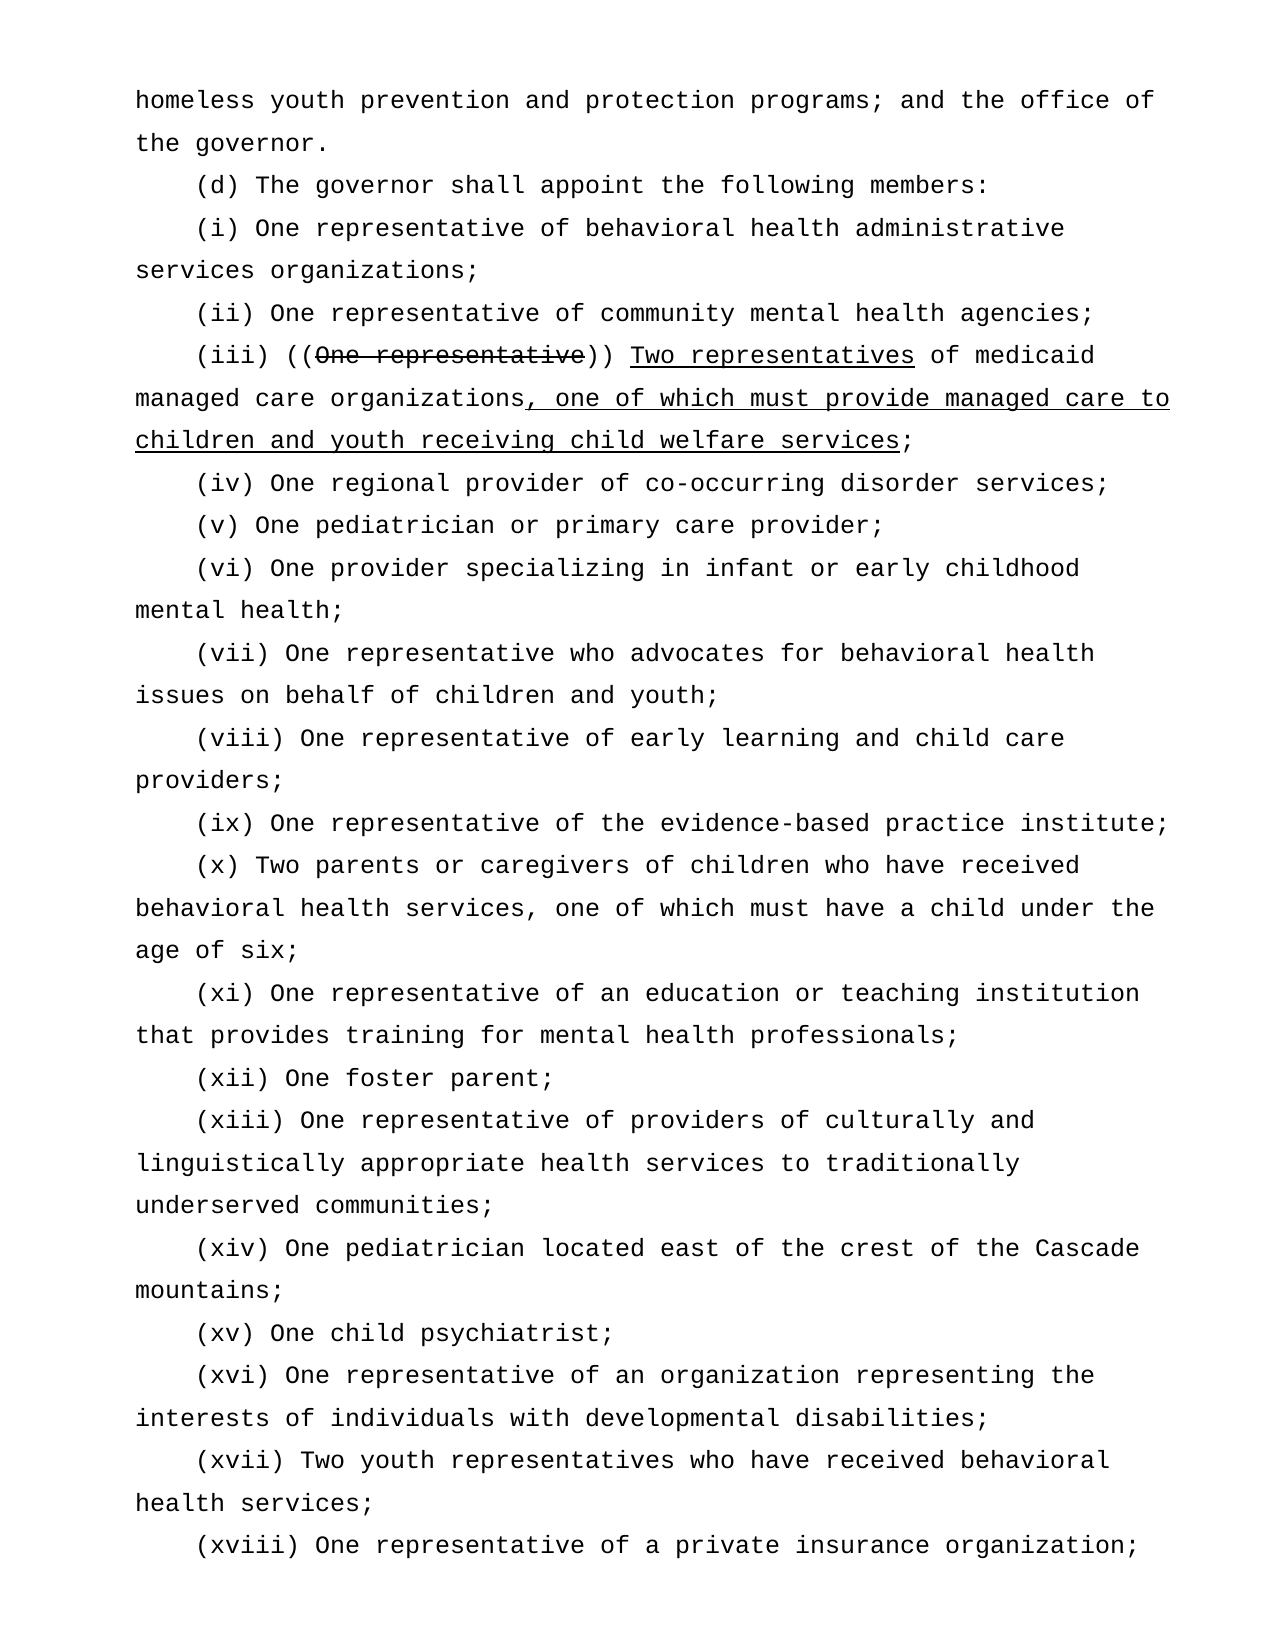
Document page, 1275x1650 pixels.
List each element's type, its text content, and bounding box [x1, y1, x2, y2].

text (vi) One provider specializing in infant or early childhood mental health; [135, 542, 1170, 627]
text (xv) One child psychiatrist; [135, 1307, 1170, 1350]
text (v) One pediatrician or primary care provider; [135, 500, 1170, 542]
text (viii) One representative of early learning and child care providers; [135, 712, 1170, 797]
text (xi) One representative of an education or teaching institution that provides training for mental health professionals; [135, 967, 1170, 1052]
text (iii) ((One representative)) Two representatives of medicaid managed care organizations, one of which must provide managed care to children and youth receiving child welfare services; [135, 330, 1170, 457]
text (xviii) One representative of a private insurance organization; [135, 1520, 1170, 1562]
text (xvi) One representative of an organization representing the interests of individuals with developmental disabilities; [135, 1350, 1170, 1435]
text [135, 75, 1170, 160]
text (xvii) Two youth representatives who have received behavioral health services; [135, 1435, 1170, 1520]
text (ii) One representative of community mental health agencies; [135, 287, 1170, 330]
text (xiv) One pediatrician located east of the crest of the Cascade mountains; [135, 1222, 1170, 1307]
text (iv) One regional provider of co-occurring disorder services; [135, 457, 1170, 500]
text (xii) One foster parent; [135, 1052, 1170, 1095]
text (d) The governor shall appoint the following members: [135, 160, 1170, 202]
text (x) Two parents or caregivers of children who have received behavioral health services, one of which must have a child under the age of six; [135, 840, 1170, 967]
text (i) One representative of behavioral health administrative services organizations; [135, 202, 1170, 287]
text (vii) One representative who advocates for behavioral health issues on behalf of children and youth; [135, 627, 1170, 712]
text (xiii) One representative of providers of culturally and linguistically appropriate health services to traditionally underserved communities; [135, 1095, 1170, 1222]
text (ix) One representative of the evidence-based practice institute; [135, 797, 1170, 840]
